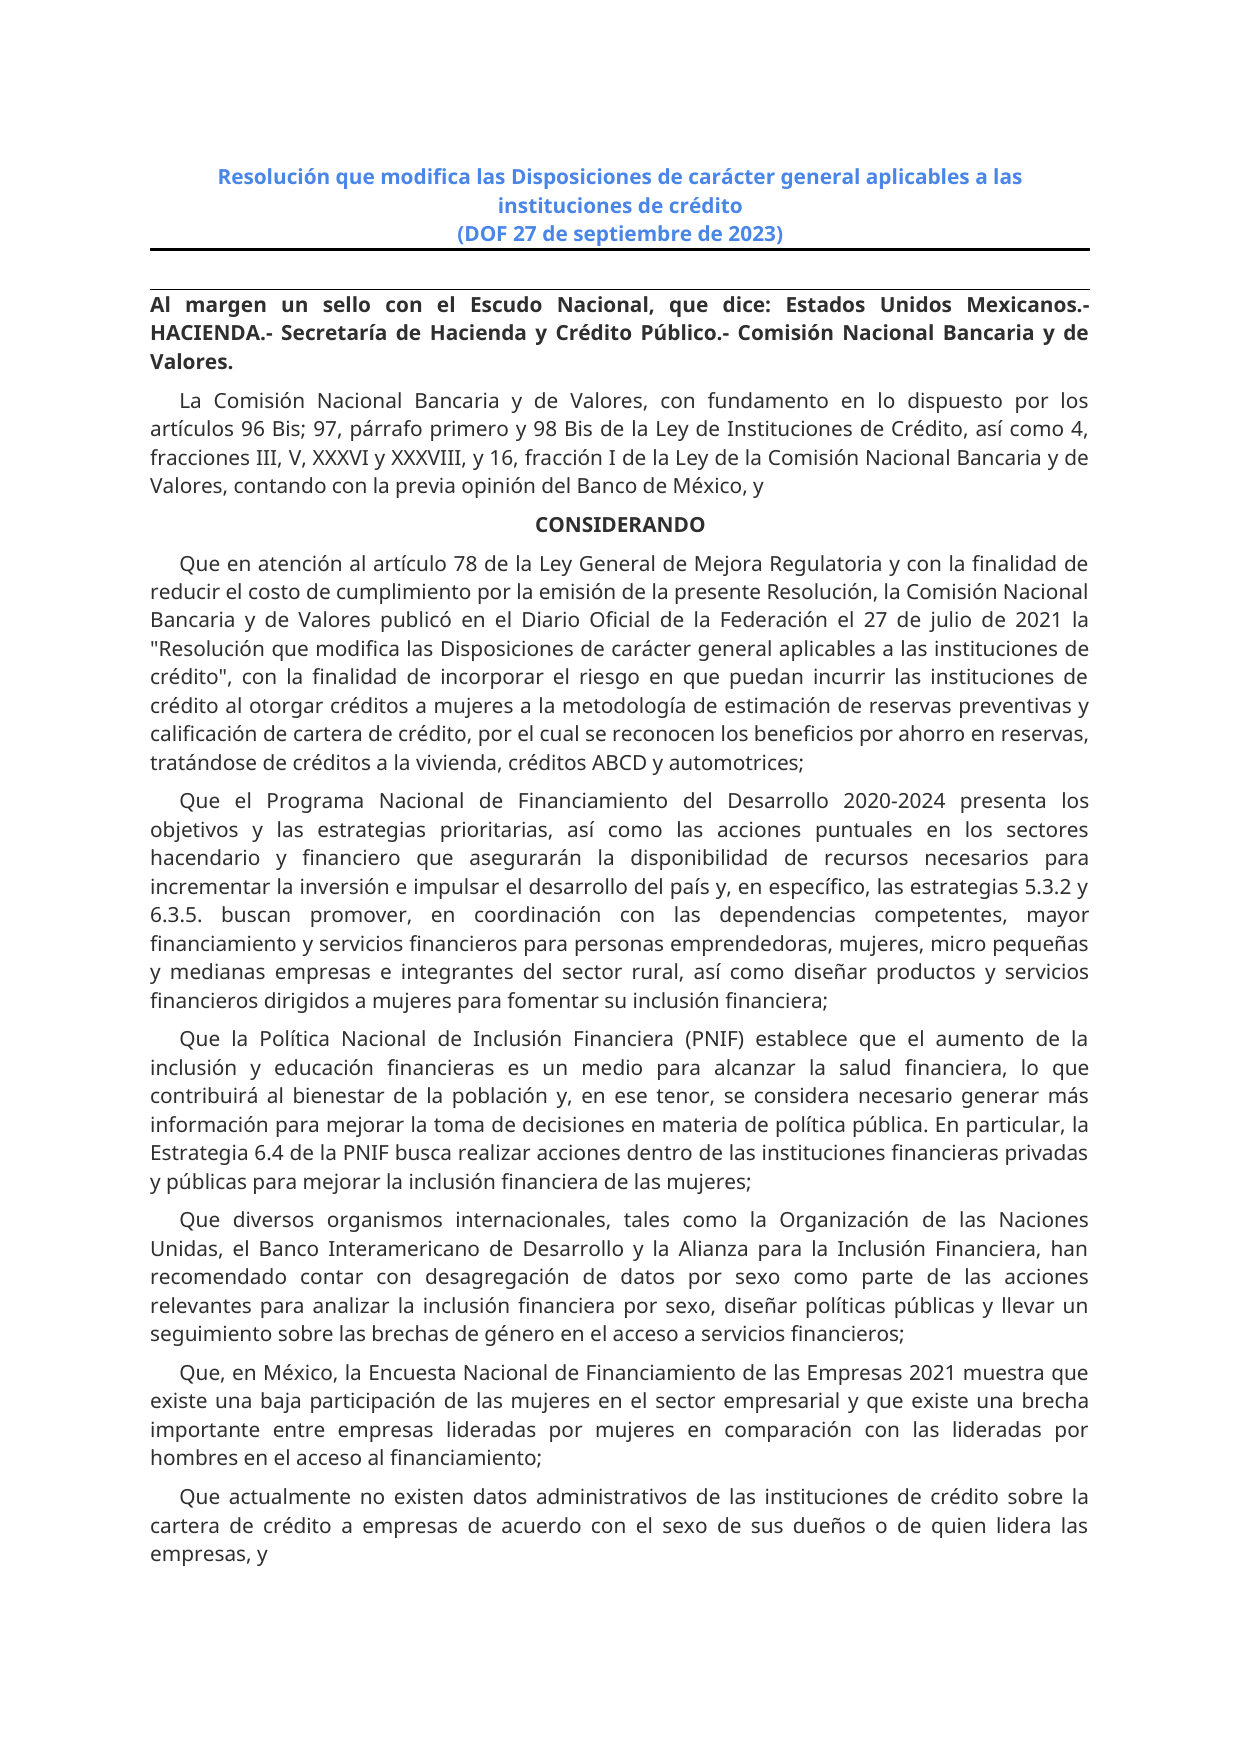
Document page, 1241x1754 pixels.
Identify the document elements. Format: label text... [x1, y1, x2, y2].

text Que, en México, la Encuesta Nacional de Financiamiento de las Empresas 2021 muestra que existe una baja participación de las mujeres en el sector empresarial y que existe una brecha importante entre empresas lideradas por mujeres en comparación con las lideradas por hombres en el acceso al financiamiento; [150, 1358, 1090, 1472]
subtitle Resolución que modifica las Disposiciones de carácter general aplicables a las instituciones de crédito (DOF 27 de septiembre de 2023) [150, 162, 1090, 248]
text La Comisión Nacional Bancaria y de Valores, con fundamento en lo dispuesto por los artículos 96 Bis; 97, párrafo primero y 98 Bis de la Ley de Instituciones de Crédito, así como 4, fracciones III, V, XXXVI y XXXVIII, y 16, fracción I de la Ley de la Comisión Nacional Bancaria y de Valores, contando con la previa opinión del Banco de México, y [150, 386, 1090, 499]
text Que la Política Nacional de Inclusión Financiera (PNIF) establece que el aumento de la inclusión y educación financieras es un medio para alcanzar la salud financiera, lo que contribuirá al bienestar de la población y, en ese tenor, se considera necesario generar más información para mejorar la toma de decisiones en materia de política pública. En particular, la Estrategia 6.4 de la PNIF busca realizar acciones dentro de las instituciones financieras privadas y públicas para mejorar la inclusión financiera de las mujeres; [150, 1024, 1090, 1195]
text Que actualmente no existen datos administrativos de las instituciones de crédito sobre la cartera de crédito a empresas de acuerdo con el sexo de sus dueños o de quien lidera las empresas, y [150, 1482, 1090, 1568]
text Que en atención al artículo 78 de la Ley General de Mejora Regulatoria y con la finalidad de reducir el costo de cumplimiento por la emisión de la presente Resolución, la Comisión Nacional Bancaria y de Valores publicó en el Diario Oficial de la Federación el 27 de julio de 2021 la "Resolución que modifica las Disposiciones de carácter general aplicables a las instituciones de crédito", con la finalidad de incorporar el riesgo en que puedan incurrir las instituciones de crédito al otorgar créditos a mujeres a la metodología de estimación de reservas preventivas y calificación de cartera de crédito, por el cual se reconocen los beneficios por ahorro en reservas, tratándose de créditos a la vivienda, créditos ABCD y automotrices; [150, 549, 1090, 776]
subtitle Al margen un sello con el Escudo Nacional, que dice: Estados Unidos Mexicanos.- HACIENDA.- Secretaría de Hacienda y Crédito Público.- Comisión Nacional Bancaria y de Valores. [150, 290, 1090, 375]
text CONSIDERANDO [150, 510, 1090, 538]
text Que el Programa Nacional de Financiamiento del Desarrollo 2020-2024 presenta los objetivos y las estrategias prioritarias, así como las acciones puntuales en los sectores hacendario y financiero que asegurarán la disponibilidad de recursos necesarios para incrementar la inversión e impulsar el desarrollo del país y, en específico, las estrategias 5.3.2 y 6.3.5. buscan promover, en coordinación con las dependencias competentes, mayor financiamiento y servicios financieros para personas emprendedoras, mujeres, micro pequeñas y medianas empresas e integrantes del sector rural, así como diseñar productos y servicios financieros dirigidos a mujeres para fomentar su inclusión financiera; [150, 787, 1090, 1014]
text Que diversos organismos internacionales, tales como la Organización de las Naciones Unidas, el Banco Interamericano de Desarrollo y la Alianza para la Inclusión Financiera, han recomendado contar con desagregación de datos por sexo como parte de las acciones relevantes para analizar la inclusión financiera por sexo, diseñar políticas públicas y llevar un seguimiento sobre las brechas de género en el acceso a servicios financieros; [150, 1206, 1090, 1348]
